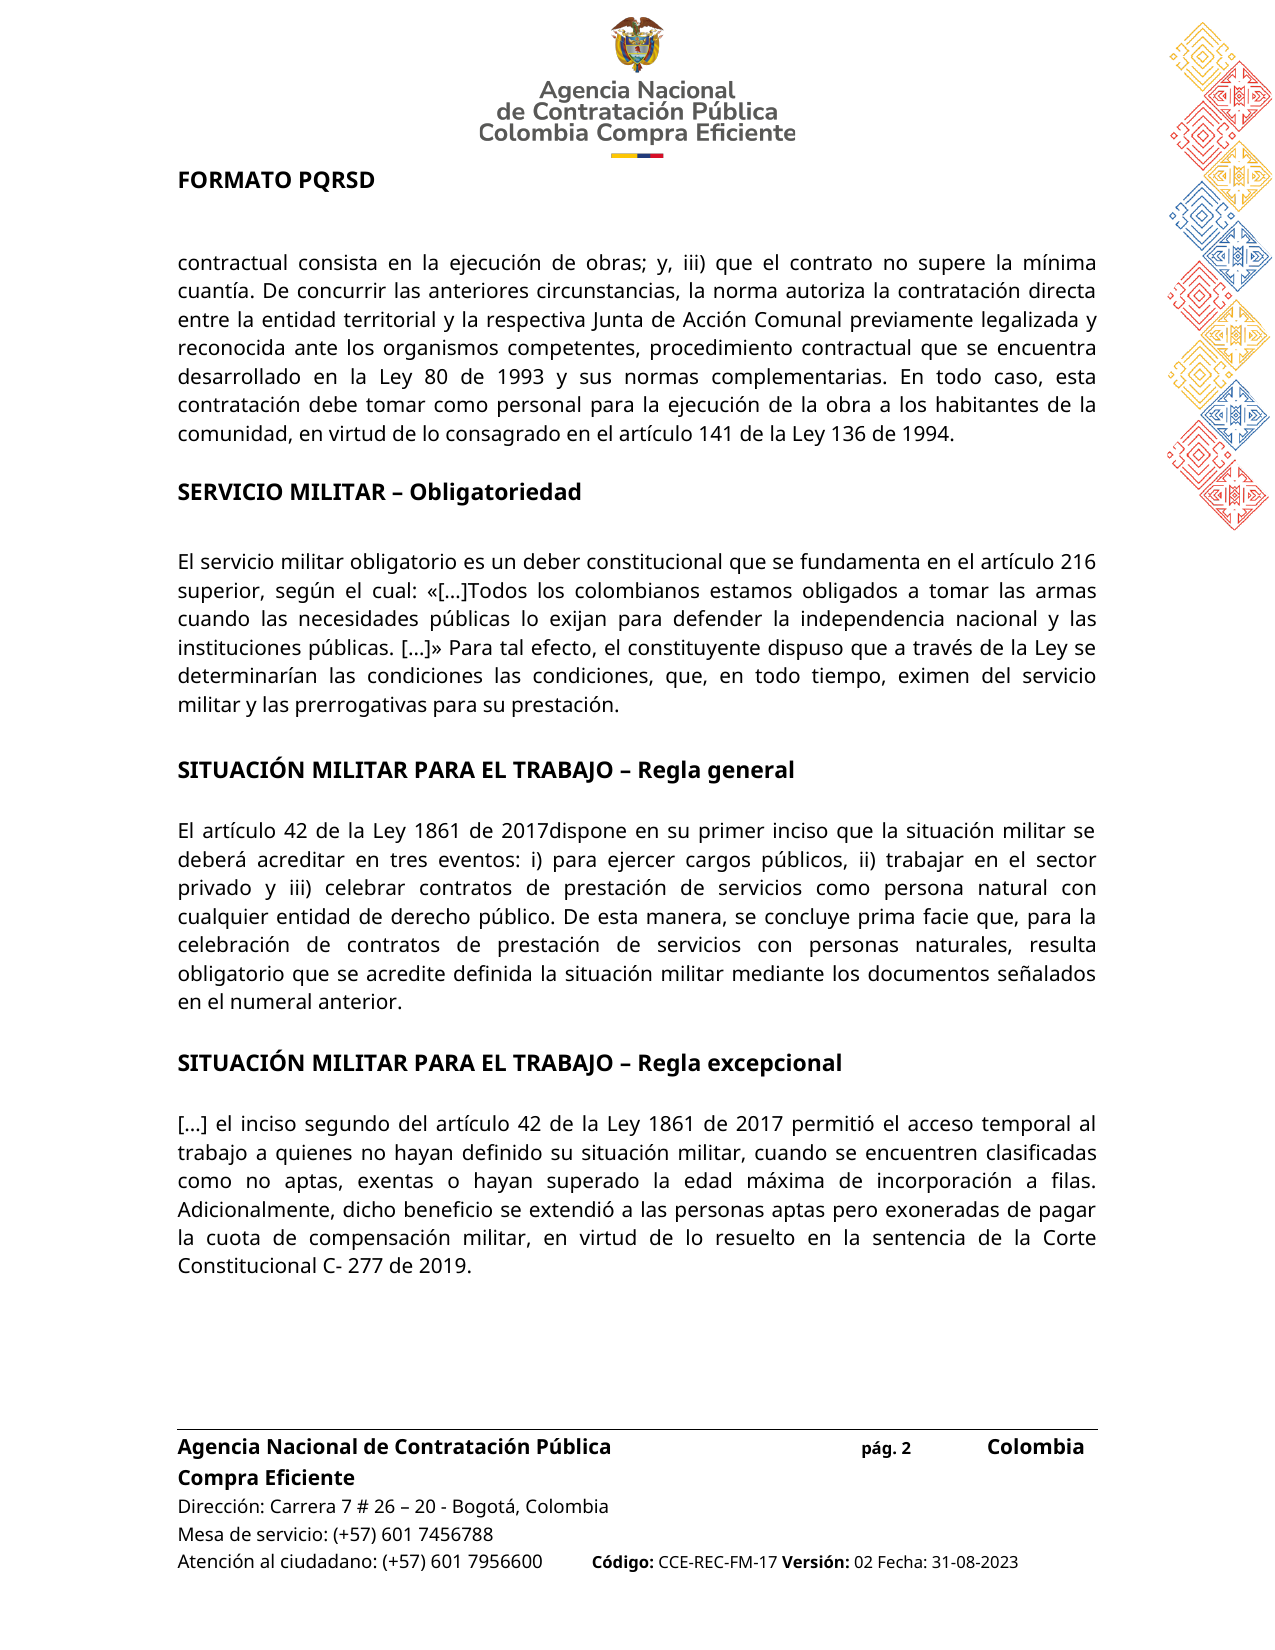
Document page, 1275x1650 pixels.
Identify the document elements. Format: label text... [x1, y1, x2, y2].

text SITUACIÓN MILITAR PARA EL TRABAJO – Regla general [177, 754, 1098, 785]
picture [1165, 22, 1272, 528]
text SERVICIO MILITAR – Obligatoriedad [177, 476, 1098, 507]
picture [479, 17, 796, 158]
text […] el inciso segundo del artículo 42 de la Ley 1861 de 2017 permitió el acceso temporal al trabajo a quienes no hayan definido su situación militar, cuando se encuentren clasificadas como no aptas, exentas o hayan superado la edad máxima de incorporación a filas. Adicionalmente, dicho beneficio se extendió a las personas aptas pero exoneradas de pagar la cuota de compensación militar, en virtud de lo resuelto en la sentencia de la Corte Constitucional C- 277 de 2019. [177, 1109, 1098, 1280]
text El artículo 42 de la Ley 1861 de 2017dispone en su primer inciso que la situación militar se deberá acreditar en tres eventos: i) para ejercer cargos públicos, ii) trabajar en el sector privado y iii) celebrar contratos de prestación de servicios como persona natural con cualquier entidad de derecho público. De esta manera, se concluye prima facie que, para la celebración de contratos de prestación de servicios con personas naturales, resulta obligatorio que se acredite definida la situación militar mediante los documentos señalados en el numeral anterior. [177, 817, 1098, 1016]
text SITUACIÓN MILITAR PARA EL TRABAJO – Regla excepcional [177, 1047, 1098, 1078]
text El servicio militar obligatorio es un deber constitucional que se fundamenta en el artículo 216 superior, según el cual: «[…]Todos los colombianos estamos obligados a tomar las armas cuando las necesidades públicas lo exijan para defender la independencia nacional y las instituciones públicas. […]» Para tal efecto, el constituyente dispuso que a través de la Ley se determinarían las condiciones las condiciones, que, en todo tiempo, eximen del servicio militar y las prerrogativas para su prestación. [177, 547, 1098, 718]
